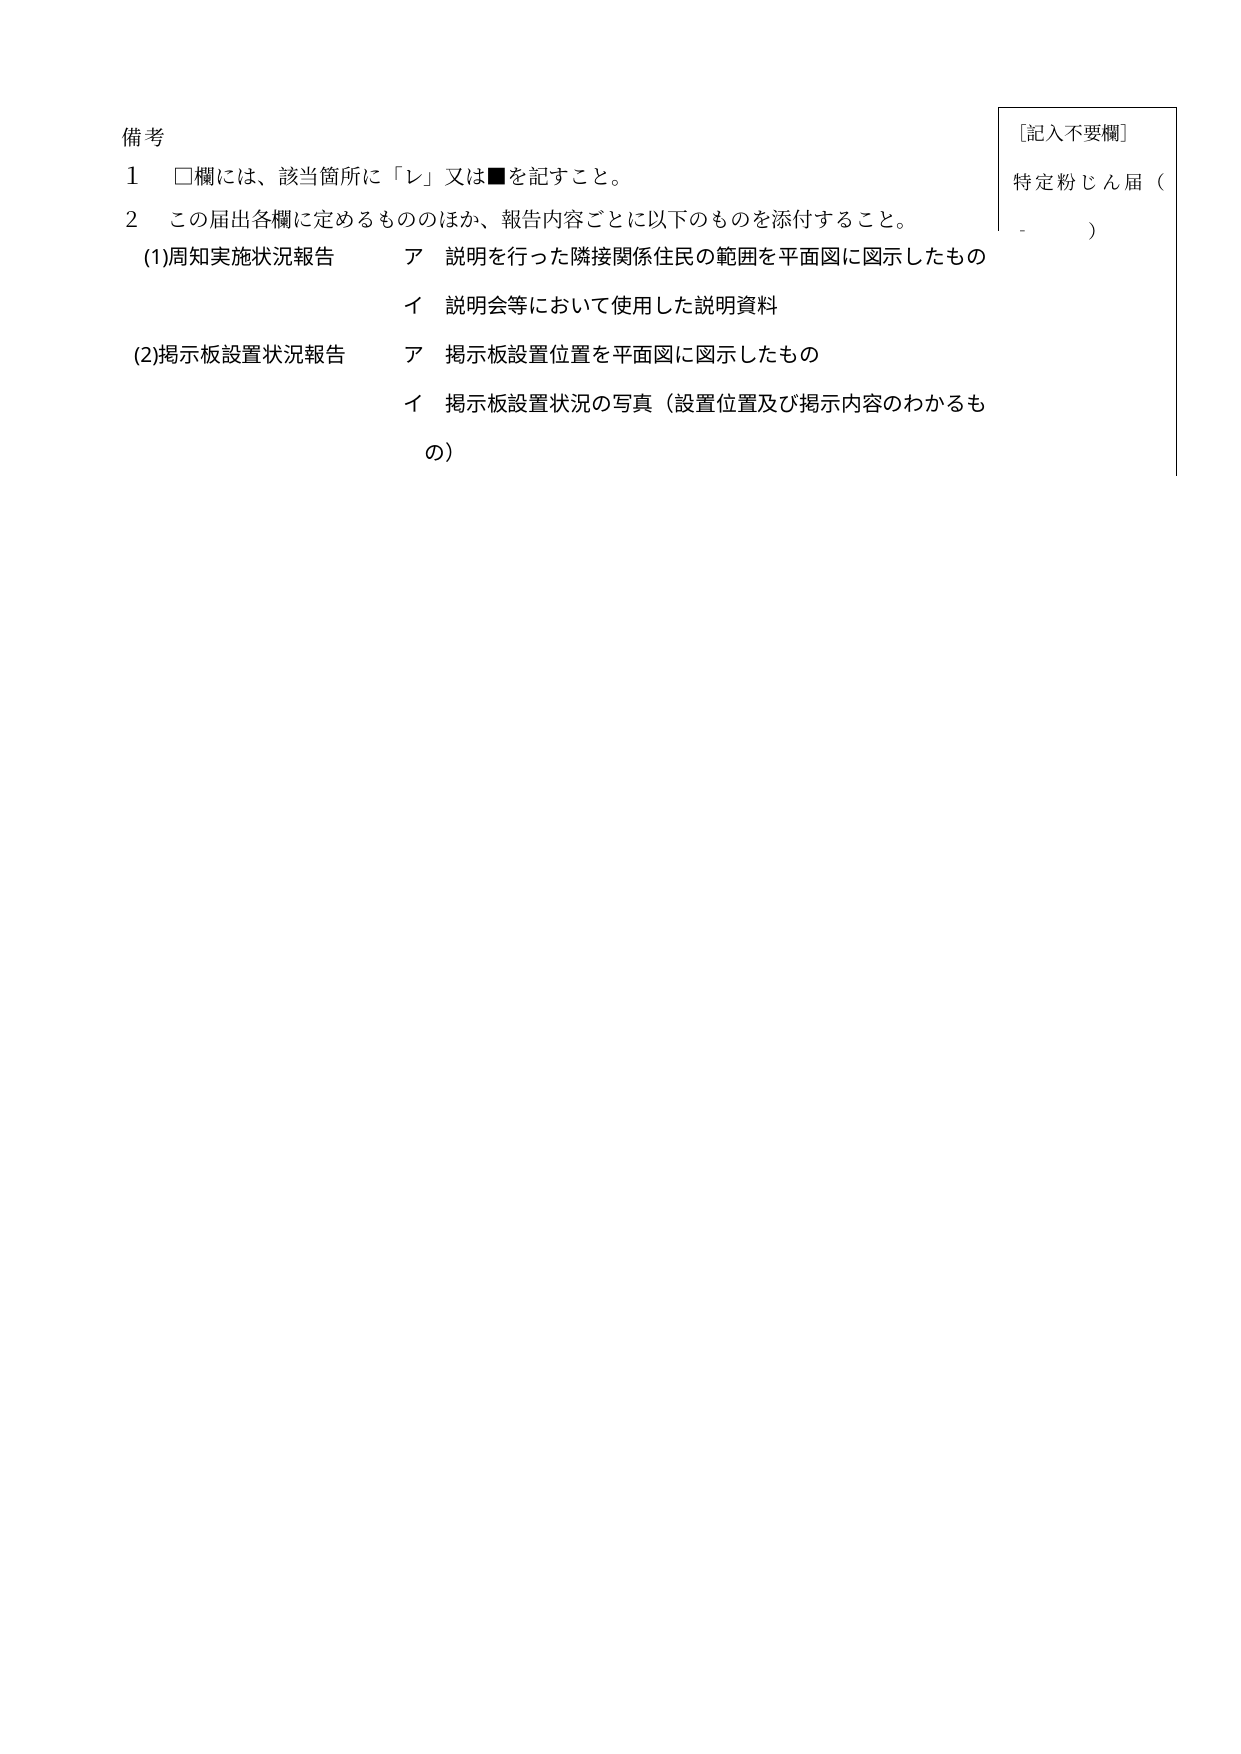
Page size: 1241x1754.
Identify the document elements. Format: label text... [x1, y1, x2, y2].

table_cell ２ この届出各欄に定めるもののほか、報告内容ごとに以下のものを添付すること。 [113, 190, 998, 231]
table_cell １ □欄には、該当箇所に「レ」又は■を記すこと。 [113, 148, 998, 189]
table_cell 備考 [113, 107, 998, 148]
table_cell ア 説明を行った隣接関係住民の範囲を平面図に図示したもの イ 説明会等において使用した説明資料 ア 掲示板設置位置を平面図に図示したもの イ 掲示板設置状況の写真（設置位置及び掲示内容のわかるもの） [394, 231, 999, 476]
table_cell (1)周知実施状況報告 (2)掲示板設置状況報告 [113, 231, 393, 476]
table_cell ［記入不要欄］ 特定粉じん届（ ‐ ） [999, 108, 1176, 476]
